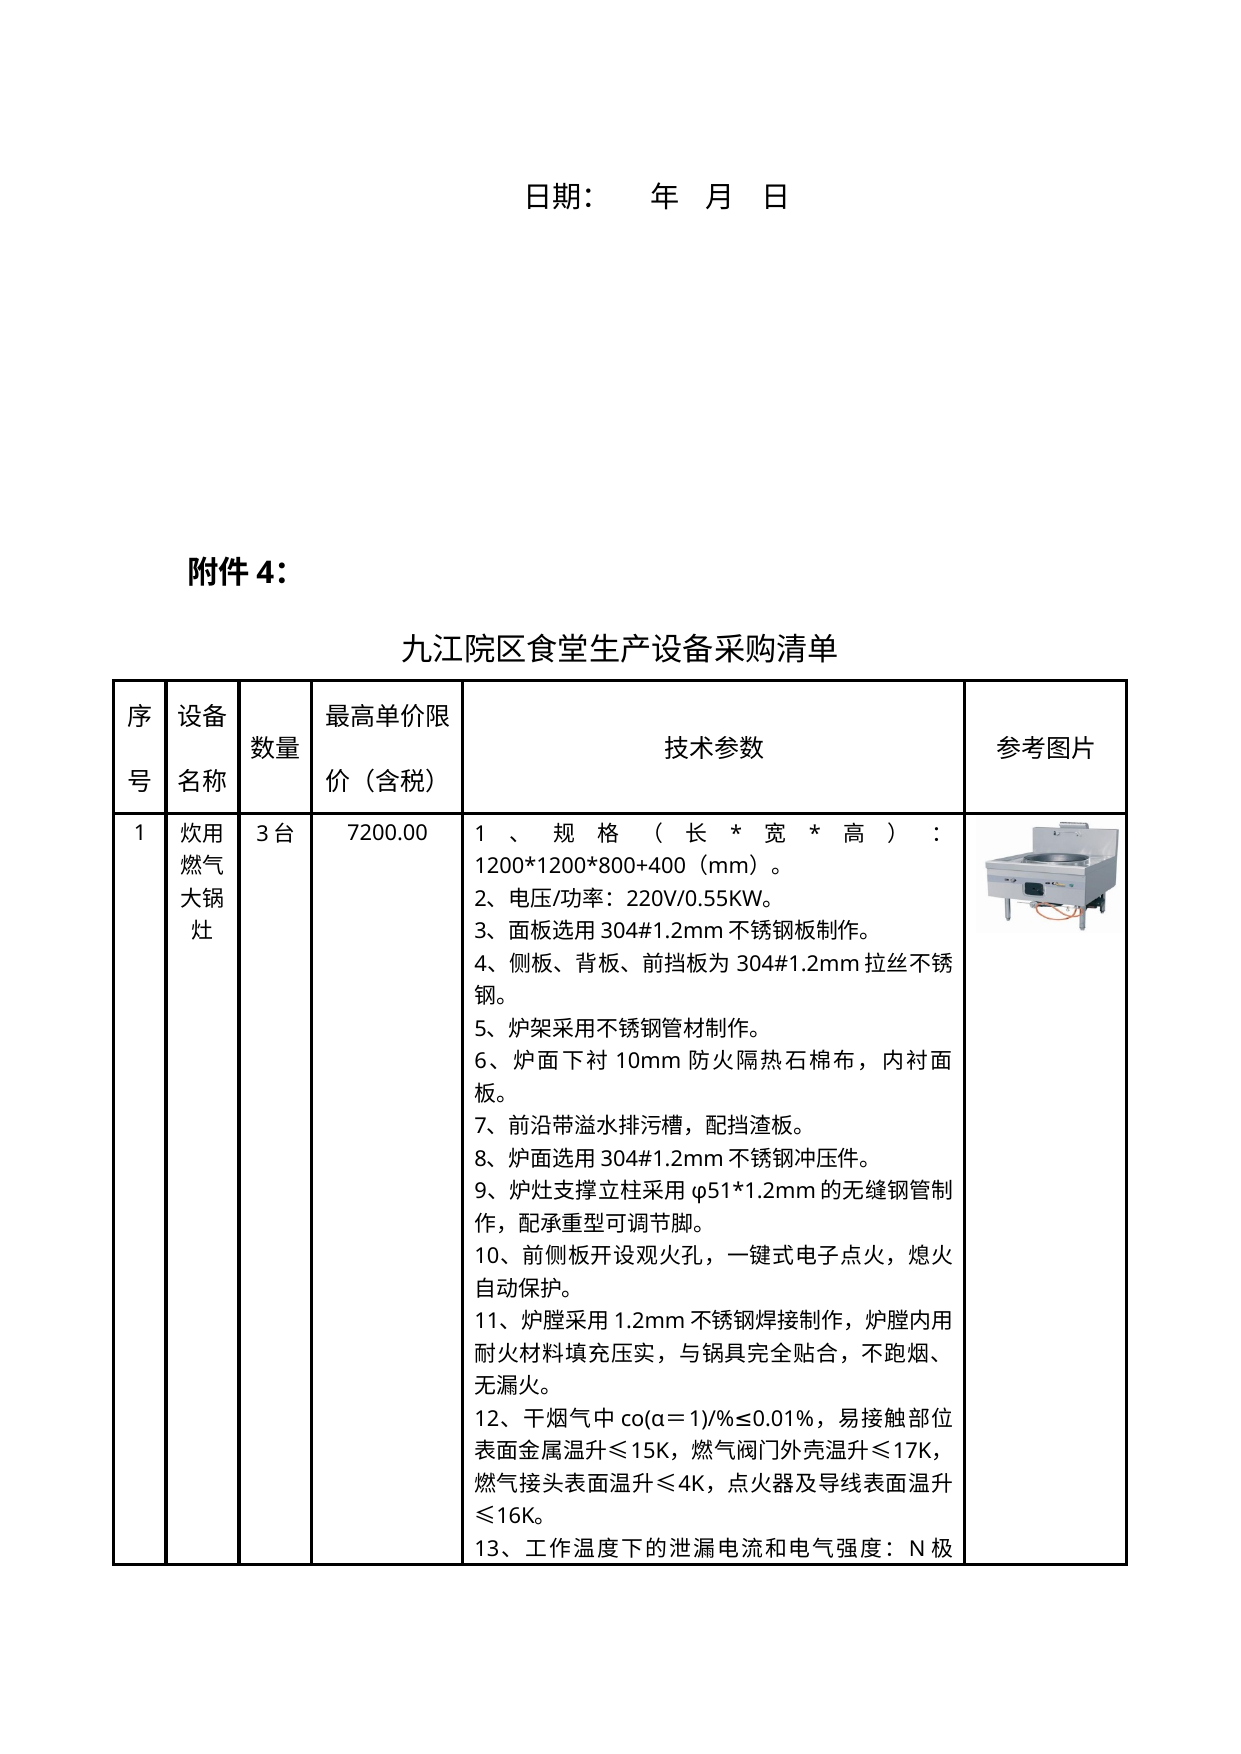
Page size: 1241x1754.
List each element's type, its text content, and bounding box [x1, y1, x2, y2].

table_cell 3台 [241, 815, 310, 1563]
picture [976, 815, 1123, 933]
table_header 设备名称 [168, 682, 237, 812]
table_header 参考图片 [966, 682, 1125, 812]
text 日期： 年 月 日 [173, 162, 1089, 227]
text 九江院区食堂生产设备采购清单 [187, 614, 1053, 679]
table_cell 炊用燃气大锅灶 [168, 815, 237, 1563]
table_header 技术参数 [464, 682, 963, 812]
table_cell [464, 815, 963, 1563]
table_cell 7200.00 [313, 815, 461, 1563]
table_header 序号 [115, 682, 164, 812]
table_cell [966, 815, 1125, 1563]
table_header 最高单价限价（含税） [313, 682, 461, 812]
text 附件4： [187, 538, 1053, 603]
table_cell 1 [115, 815, 164, 1563]
table_header 数量 [241, 682, 310, 812]
